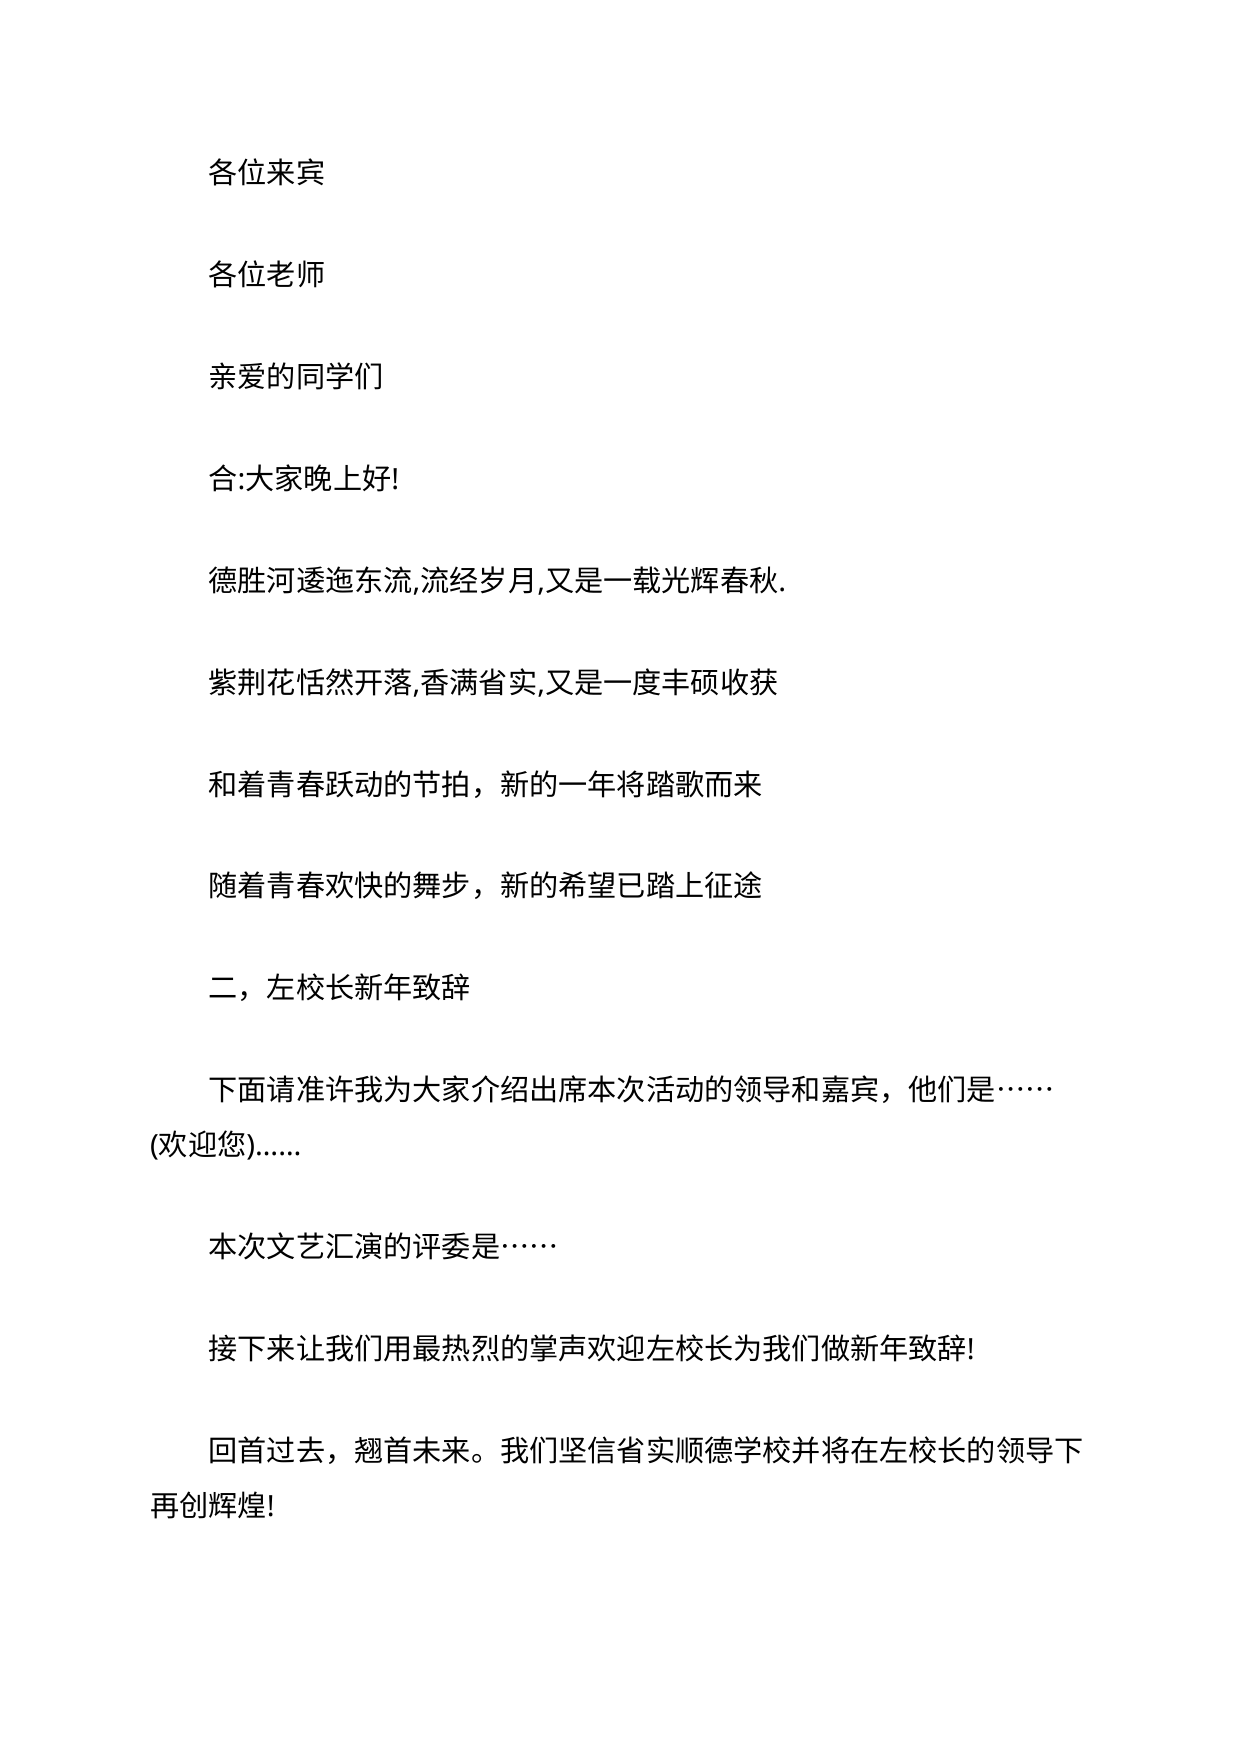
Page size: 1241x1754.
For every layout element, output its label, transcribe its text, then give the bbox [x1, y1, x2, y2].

text 紫荆花恬然开落,香满省实,又是一度丰硕收获 [150, 659, 1090, 702]
text 和着青春跃动的节拍，新的一年将踏歌而来 [150, 761, 1090, 803]
text 各位来宾 [150, 150, 1090, 192]
text 接下来让我们用最热烈的掌声欢迎左校长为我们做新年致辞! [150, 1325, 1090, 1368]
text 各位老师 [150, 252, 1090, 294]
text 本次文艺汇演的评委是…… [150, 1223, 1090, 1266]
text 亲爱的同学们 [150, 353, 1090, 396]
text 下面请准许我为大家介绍出席本次活动的领导和嘉宾，他们是……(欢迎您)…… [150, 1067, 1090, 1164]
text 回首过去，翘首未来。我们坚信省实顺德学校并将在左校长的领导下再创辉煌! [150, 1427, 1090, 1524]
text 德胜河逶迤东流,流经岁月,又是一载光辉春秋. [150, 557, 1090, 600]
text 随着青春欢快的舞步，新的希望已踏上征途 [150, 863, 1090, 905]
text 合:大家晚上好! [150, 455, 1090, 498]
text 二，左校长新年致辞 [150, 965, 1090, 1007]
